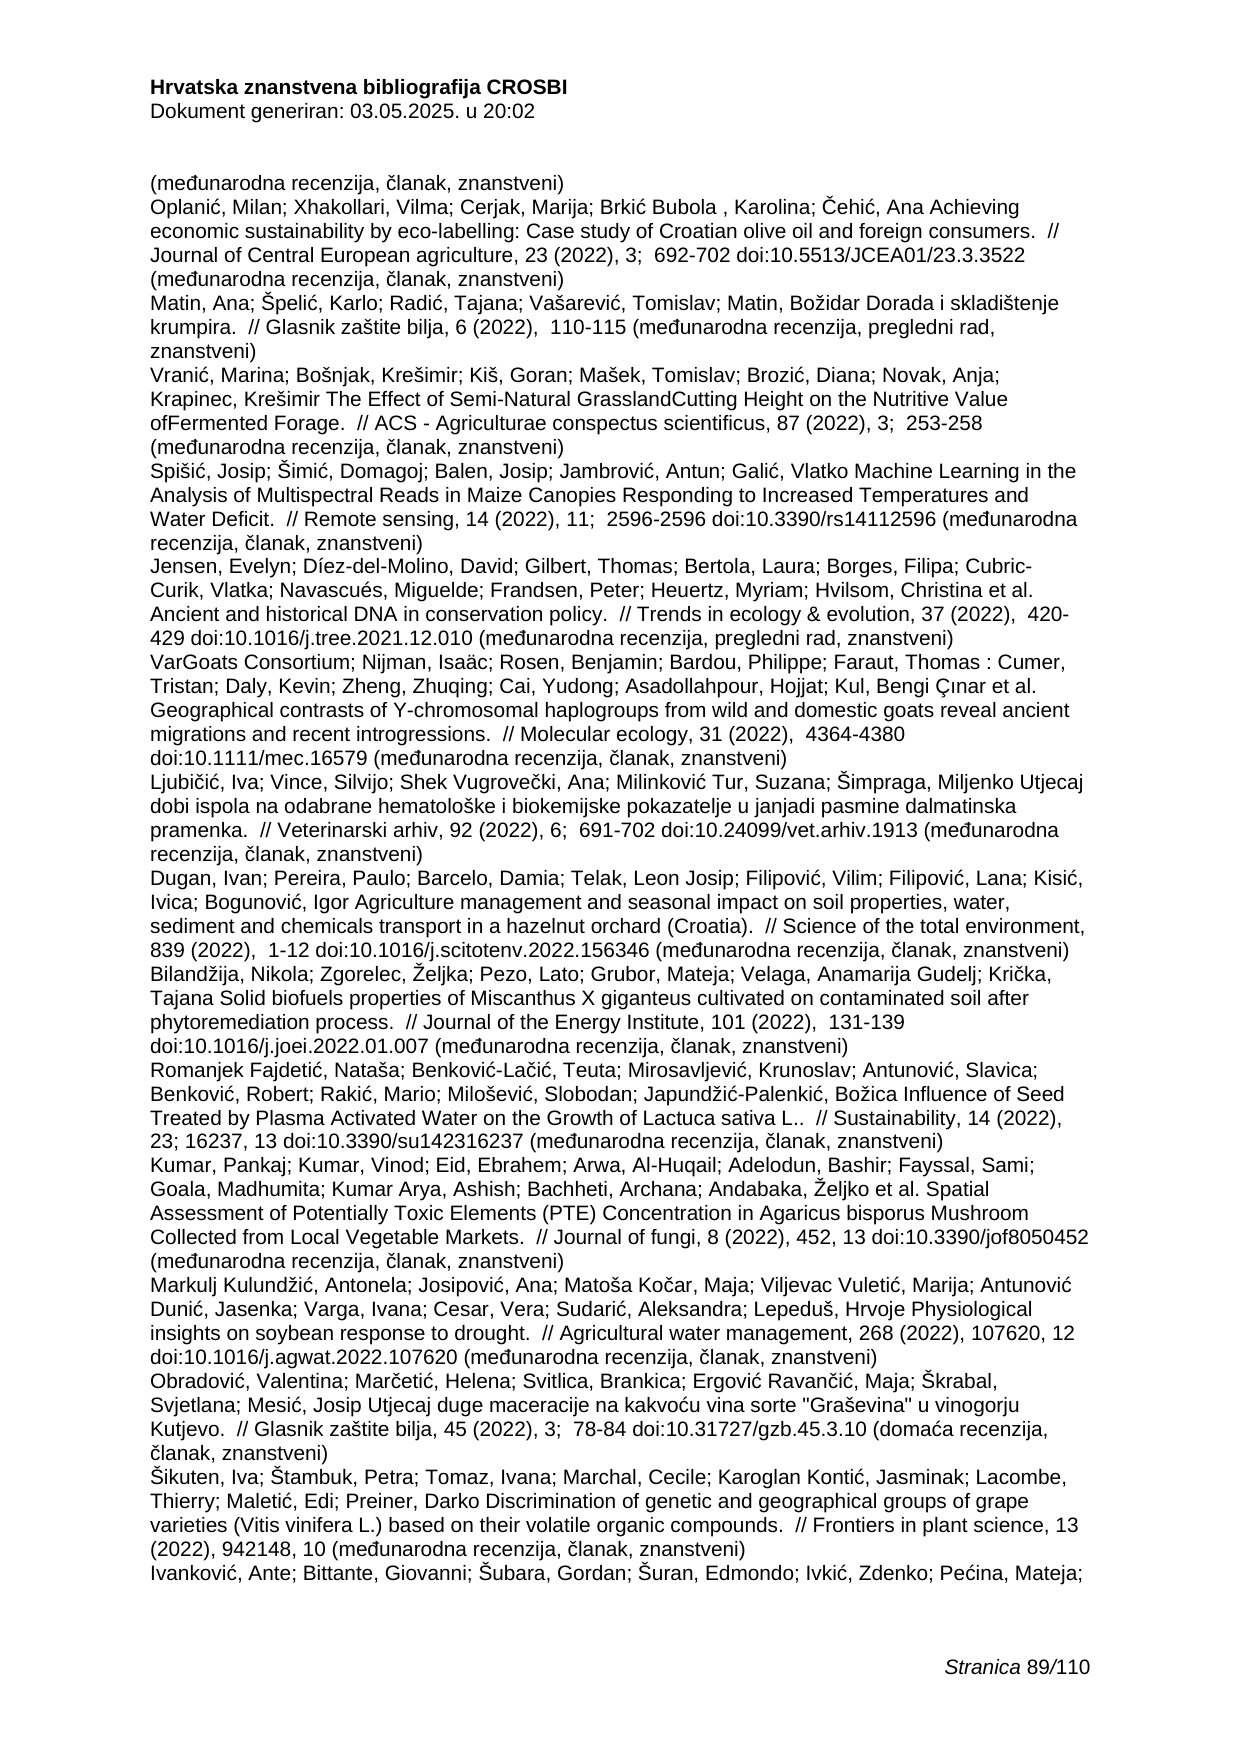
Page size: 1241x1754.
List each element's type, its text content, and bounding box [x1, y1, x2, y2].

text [150, 171, 1090, 195]
text Vranić, Marina; Bošnjak, Krešimir; Kiš, Goran; Mašek, Tomislav; Brozić, Diana; Novak, Anja; Krapinec, Krešimir [150, 363, 1090, 458]
text Spišić, Josip; Šimić, Domagoj; Balen, Josip; Jambrović, Antun; Galić, Vlatko [150, 458, 1090, 554]
text Romanjek Fajdetić, Nataša; Benković-Lačić, Teuta; Mirosavljević, Krunoslav; Antunović, Slavica; Benković, Robert; Rakić, Mario; Milošević, Slobodan; Japundžić-Palenkić, Božica [150, 1057, 1090, 1153]
text Ljubičić, Iva; Vince, Silvijo; Shek Vugrovečki, Ana; Milinković Tur, Suzana; Šimpraga, Miljenko [150, 770, 1090, 866]
text Obradović, Valentina; Marčetić, Helena; Svitlica, Brankica; Ergović Ravančić, Maja; Škrabal, Svjetlana; Mesić, Josip [150, 1369, 1090, 1465]
text Bilandžija, Nikola; Zgorelec, Željka; Pezo, Lato; Grubor, Mateja; Velaga, Anamarija Gudelj; Krička, Tajana [150, 962, 1090, 1057]
text Šikuten, Iva; Štambuk, Petra; Tomaz, Ivana; Marchal, Cecile; Karoglan Kontić, Jasminak; Lacombe, Thierry; Maletić, Edi; Preiner, Darko [150, 1465, 1090, 1561]
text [150, 1561, 1090, 1584]
text Oplanić, Milan; Xhakollari, Vilma; Cerjak, Marija; Brkić Bubola , Karolina; Čehić, Ana [150, 195, 1090, 291]
text Kumar, Pankaj; Kumar, Vinod; Eid, Ebrahem; Arwa, Al-Huqail; Adelodun, Bashir; Fayssal, Sami; Goala, Madhumita; Kumar Arya, Ashish; Bachheti, Archana; Andabaka, Željko et al. [150, 1153, 1090, 1273]
text Dugan, Ivan; Pereira, Paulo; Barcelo, Damia; Telak, Leon Josip; Filipović, Vilim; Filipović, Lana; Kisić, Ivica; Bogunović, Igor [150, 866, 1090, 962]
text Markulj Kulundžić, Antonela; Josipović, Ana; Matoša Kočar, Maja; Viljevac Vuletić, Marija; Antunović Dunić, Jasenka; Varga, Ivana; Cesar, Vera; Sudarić, Aleksandra; Lepeduš, Hrvoje [150, 1273, 1090, 1369]
text VarGoats Consortium; Nijman, Isaäc; Rosen, Benjamin; Bardou, Philippe; Faraut, Thomas : Cumer, Tristan; Daly, Kevin; Zheng, Zhuqing; Cai, Yudong; Asadollahpour, Hojjat; Kul, Bengi Çınar et al. [150, 650, 1090, 770]
text Matin, Ana; Špelić, Karlo; Radić, Tajana; Vašarević, Tomislav; Matin, Božidar [150, 291, 1090, 363]
text Jensen, Evelyn; Díez-del-Molino, David; Gilbert, Thomas; Bertola, Laura; Borges, Filipa; Cubric- Curik, Vlatka; Navascués, Miguelde; Frandsen, Peter; Heuertz, Myriam; Hvilsom, Christina et al. [150, 554, 1090, 650]
